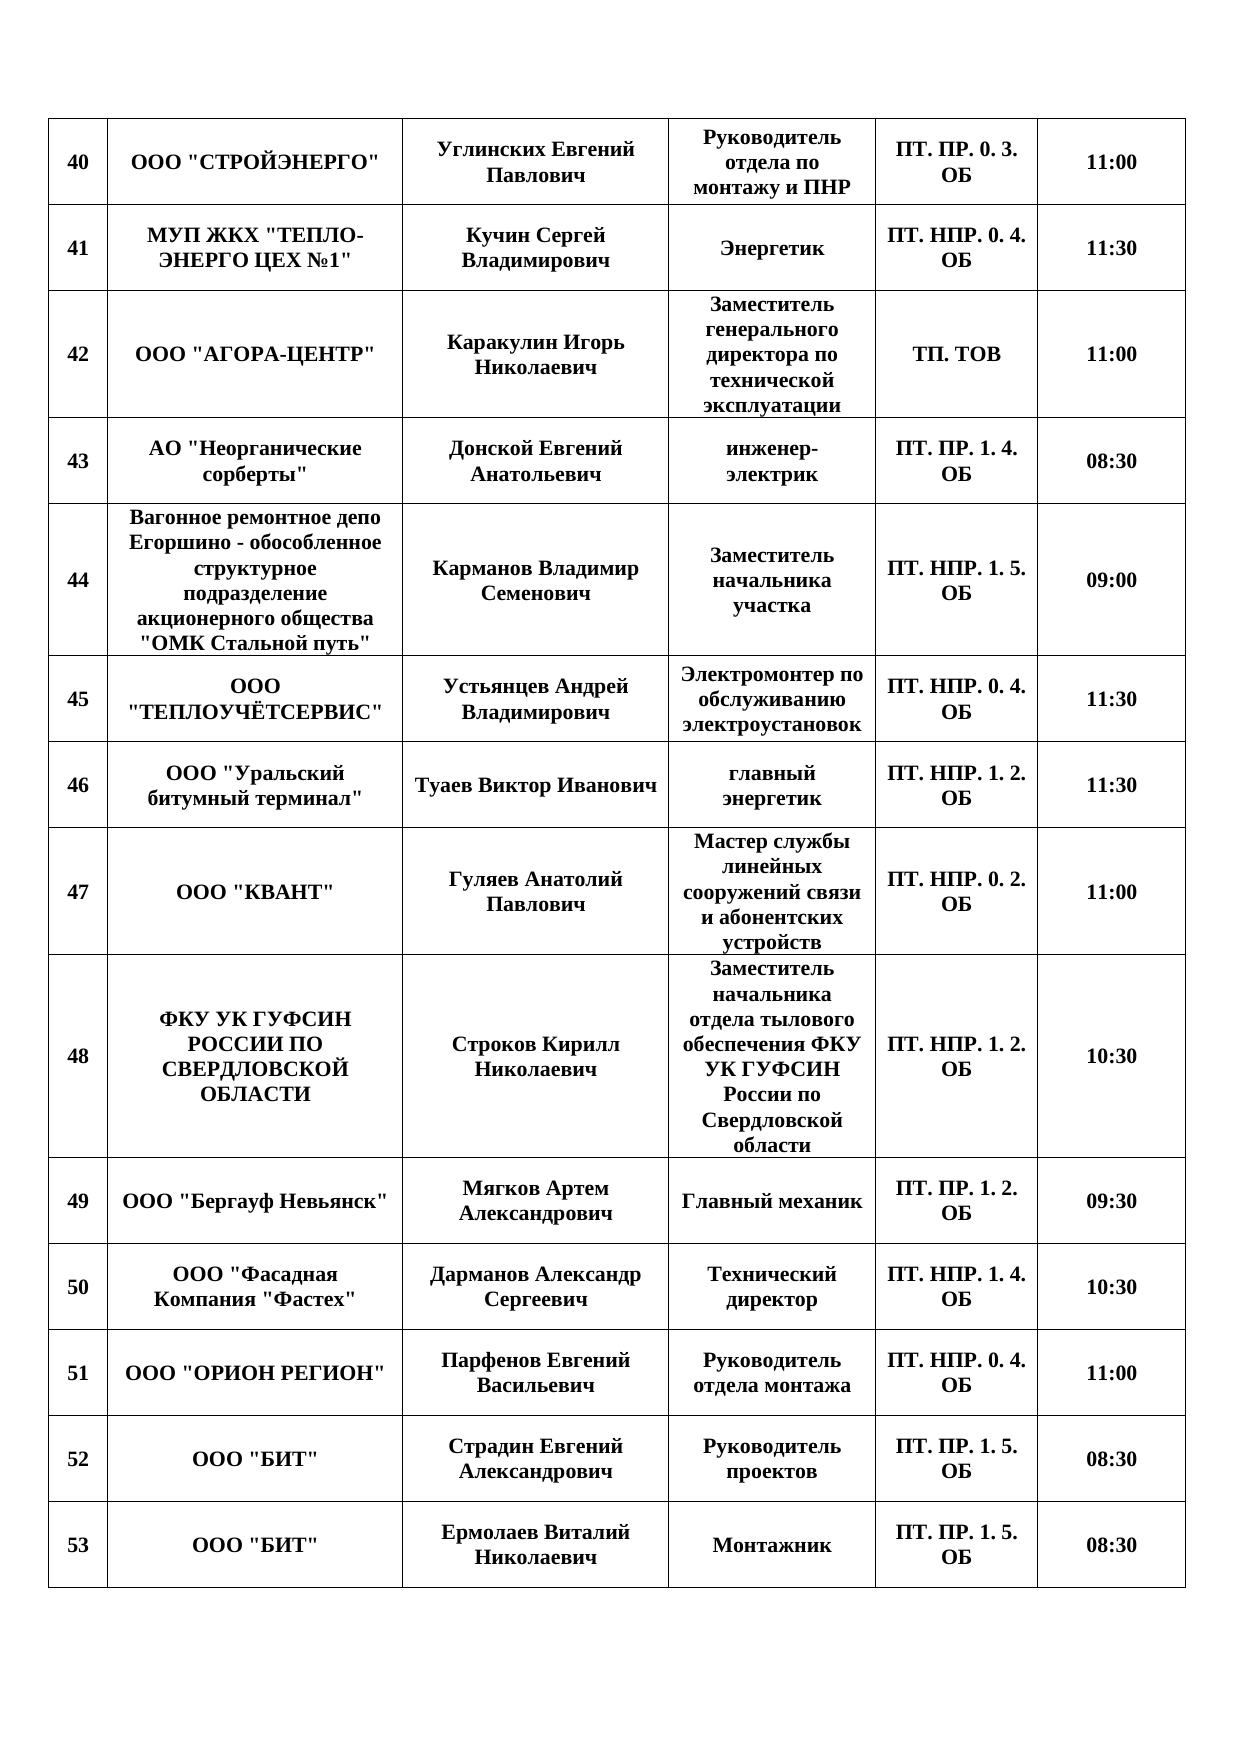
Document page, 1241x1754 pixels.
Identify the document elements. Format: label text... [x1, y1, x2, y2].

table_cell 11:00 [1038, 828, 1185, 954]
table_cell ООО "СТРОЙЭНЕРГО" [108, 119, 402, 204]
table_cell ПТ. НПР. 0. 4. ОБ [876, 1330, 1037, 1415]
table_cell 52 [49, 1416, 107, 1501]
table_cell Каракулин Игорь Николаевич [403, 291, 668, 417]
table_cell ООО "БИТ" [108, 1502, 402, 1587]
table_cell Заместитель начальника участка [669, 504, 875, 655]
table_cell Дарманов Александр Сергеевич [403, 1244, 668, 1329]
table_cell 51 [49, 1330, 107, 1415]
table_cell Электромонтер по обслуживанию электроустановок [669, 656, 875, 741]
table_cell ООО "Бергауф Невьянск" [108, 1158, 402, 1243]
table_cell 10:30 [1038, 955, 1185, 1157]
table_cell 08:30 [1038, 1502, 1185, 1587]
table_cell ТП. ТОВ [876, 291, 1037, 417]
table_cell ПТ. ПР. 1. 2. ОБ [876, 1158, 1037, 1243]
table_cell Карманов Владимир Семенович [403, 504, 668, 655]
table_cell ПТ. НПР. 1. 4. ОБ [876, 1244, 1037, 1329]
table_cell 47 [49, 828, 107, 954]
table_cell Кучин Сергей Владимирович [403, 205, 668, 290]
table_cell Руководитель проектов [669, 1416, 875, 1501]
table_cell ПТ. НПР. 1. 2. ОБ [876, 742, 1037, 827]
table_cell ПТ. НПР. 0. 4. ОБ [876, 656, 1037, 741]
table_cell ООО "ОРИОН РЕГИОН" [108, 1330, 402, 1415]
table_cell ФКУ УК ГУФСИН РОССИИ ПО СВЕРДЛОВСКОЙ ОБЛАСТИ [108, 955, 402, 1157]
table_cell 11:00 [1038, 1330, 1185, 1415]
table_cell 45 [49, 656, 107, 741]
table_cell Вагонное ремонтное депо Егоршино - обособленное структурное подразделение акционерного общества "ОМК Стальной путь" [108, 504, 402, 655]
table_cell МУП ЖКХ "ТЕПЛО-ЭНЕРГО ЦЕХ №1" [108, 205, 402, 290]
table_cell ПТ. ПР. 1. 5. ОБ [876, 1502, 1037, 1587]
table_cell ПТ. ПР. 0. 3. ОБ [876, 119, 1037, 204]
table_cell 09:30 [1038, 1158, 1185, 1243]
table_cell Донской Евгений Анатольевич [403, 418, 668, 503]
table_cell Страдин Евгений Александрович [403, 1416, 668, 1501]
table_cell ПТ. ПР. 1. 4. ОБ [876, 418, 1037, 503]
table_cell ООО "АГОРА-ЦЕНТР" [108, 291, 402, 417]
table_cell 53 [49, 1502, 107, 1587]
table_cell 08:30 [1038, 1416, 1185, 1501]
table_cell Мягков Артем Александрович [403, 1158, 668, 1243]
table_cell ПТ. НПР. 1. 5. ОБ [876, 504, 1037, 655]
table_cell 09:00 [1038, 504, 1185, 655]
table_cell Устьянцев Андрей Владимирович [403, 656, 668, 741]
table_cell 49 [49, 1158, 107, 1243]
table_cell ПТ. НПР. 1. 2. ОБ [876, 955, 1037, 1157]
table_cell ООО "ТЕПЛОУЧЁТСЕРВИС" [108, 656, 402, 741]
table_cell главный энергетик [669, 742, 875, 827]
table_cell 11:30 [1038, 742, 1185, 827]
table_cell 42 [49, 291, 107, 417]
table_cell Строков Кирилл Николаевич [403, 955, 668, 1157]
table_cell Руководитель отдела монтажа [669, 1330, 875, 1415]
table_cell Ермолаев Виталий Николаевич [403, 1502, 668, 1587]
table_cell ПТ. ПР. 1. 5. ОБ [876, 1416, 1037, 1501]
table_cell Мастер службы линейных сооружений связи и абонентских устройств [669, 828, 875, 954]
table_cell ООО "БИТ" [108, 1416, 402, 1501]
table_cell Углинских Евгений Павлович [403, 119, 668, 204]
table_cell 50 [49, 1244, 107, 1329]
table_cell Монтажник [669, 1502, 875, 1587]
table_cell 11:00 [1038, 291, 1185, 417]
table_cell 11:00 [1038, 119, 1185, 204]
table_cell 11:30 [1038, 205, 1185, 290]
table_cell Туаев Виктор Иванович [403, 742, 668, 827]
table_cell Энергетик [669, 205, 875, 290]
table_cell Заместитель генерального директора по технической эксплуатации [669, 291, 875, 417]
table_cell 11:30 [1038, 656, 1185, 741]
table_cell Главный механик [669, 1158, 875, 1243]
table_cell Заместитель начальника отдела тылового обеспечения ФКУ УК ГУФСИН России по Свердловской области [669, 955, 875, 1157]
table_cell 41 [49, 205, 107, 290]
table_cell ПТ. НПР. 0. 4. ОБ [876, 205, 1037, 290]
table_cell 43 [49, 418, 107, 503]
table_cell 44 [49, 504, 107, 655]
table_cell 08:30 [1038, 418, 1185, 503]
table_cell Технический директор [669, 1244, 875, 1329]
table_cell 10:30 [1038, 1244, 1185, 1329]
table_cell 48 [49, 955, 107, 1157]
table_cell инженер-электрик [669, 418, 875, 503]
table_cell АО "Неорганические сорберты" [108, 418, 402, 503]
table_cell Гуляев Анатолий Павлович [403, 828, 668, 954]
table_cell ПТ. НПР. 0. 2. ОБ [876, 828, 1037, 954]
table_cell Руководитель отдела по монтажу и ПНР [669, 119, 875, 204]
table_cell 40 [49, 119, 107, 204]
table_cell ООО "Уральский битумный терминал" [108, 742, 402, 827]
table_cell ООО "КВАНТ" [108, 828, 402, 954]
table_cell Парфенов Евгений Васильевич [403, 1330, 668, 1415]
table_cell 46 [49, 742, 107, 827]
table_cell ООО "Фасадная Компания "Фастех" [108, 1244, 402, 1329]
